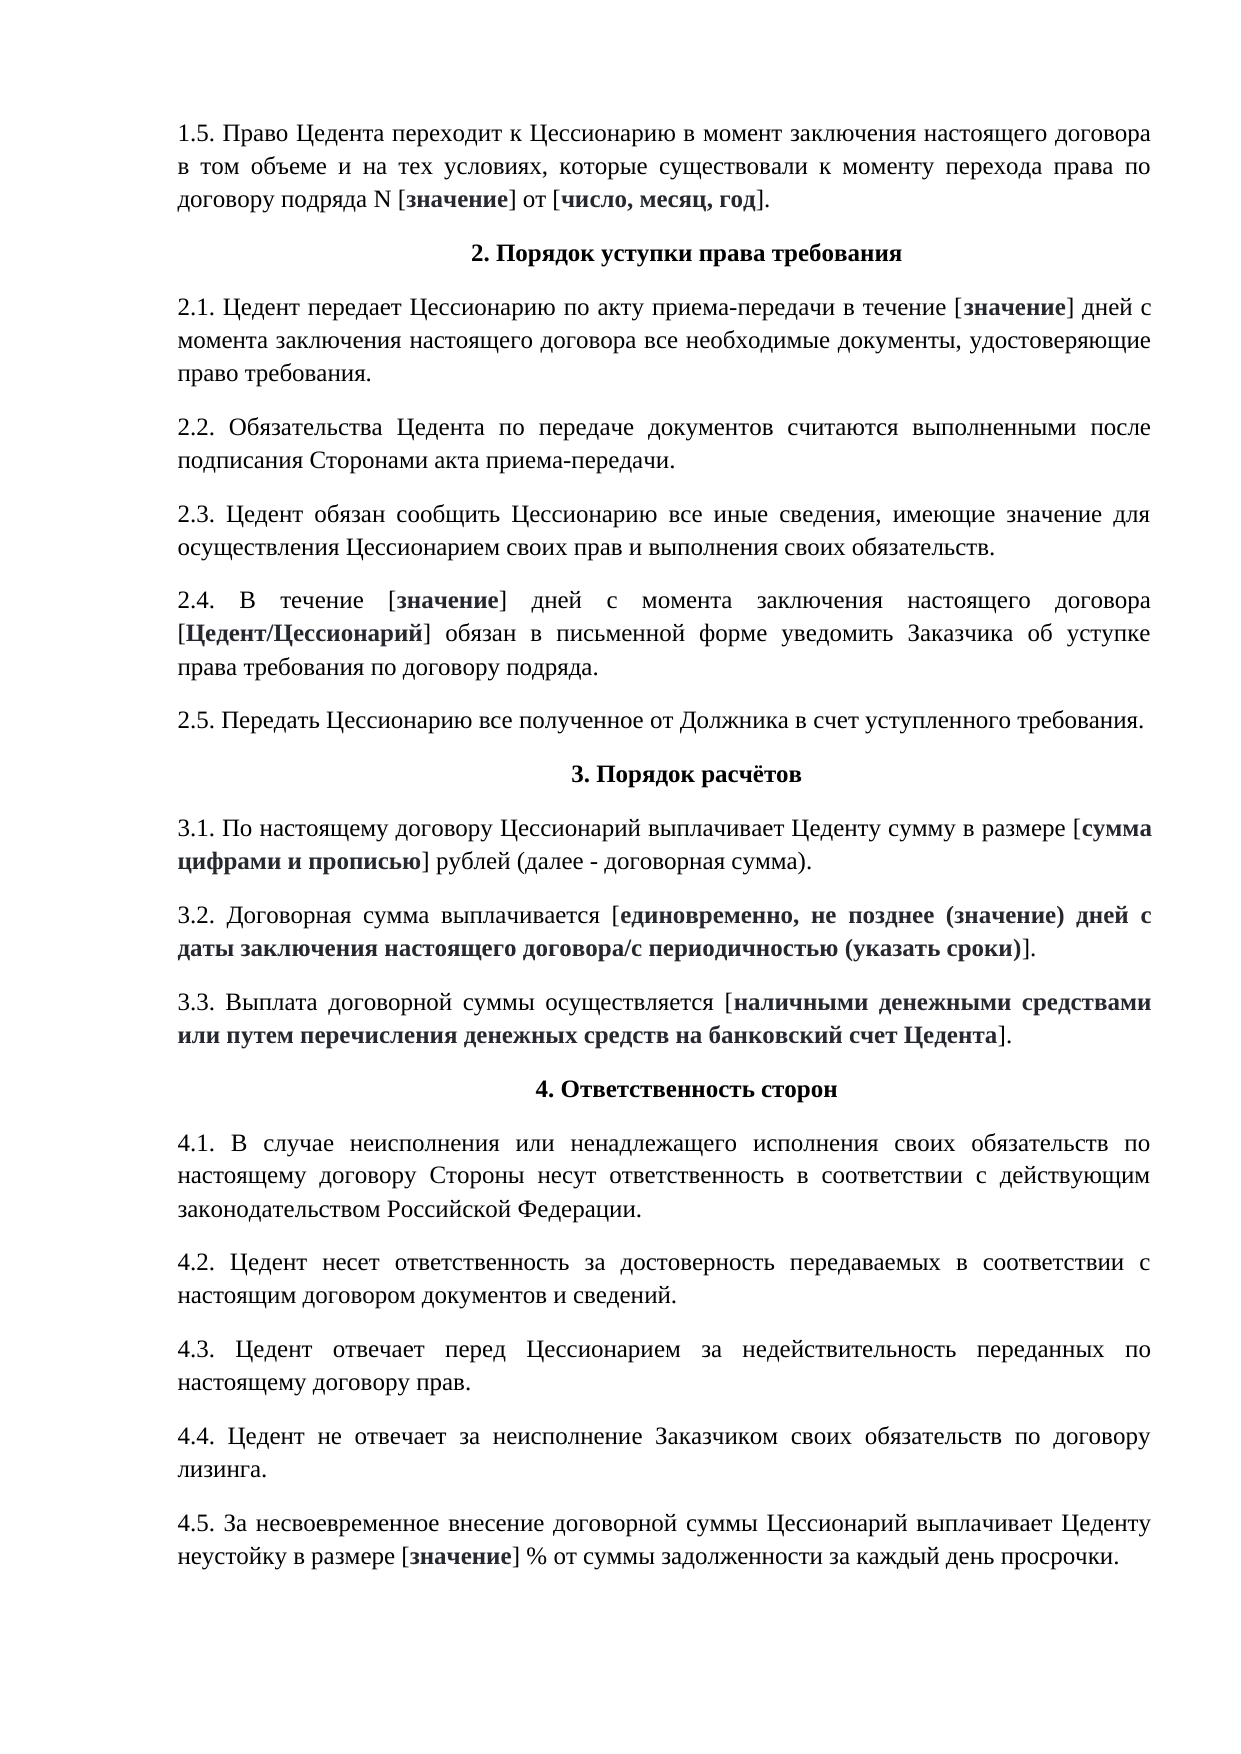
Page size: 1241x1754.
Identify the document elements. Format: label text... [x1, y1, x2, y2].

text 2.4. В течение [значение] дней с момента заключения настоящего договора [Цедент/Цессионарий] обязан в письменной форме уведомить Заказчика об уступке права требования по договору подряда. [177, 586, 1152, 680]
text 3.2. Договорная сумма выплачивается [единовременно, не позднее (значение) дней с даты заключения настоящего договора/с периодичностью (указать сроки)]. [177, 900, 1152, 962]
text 2.1. Цедент передает Цессионарию по акту приема-передачи в течение [значение] дней с момента заключения настоящего договора все необходимые документы, удостоверяющие право требования. [177, 292, 1152, 387]
text 4. Ответственность сторон [177, 1074, 1152, 1102]
text 3.1. По настоящему договору Цессионарий выплачивает Цеденту сумму в размере [сумма цифрами и прописью] рублей (далее - договорная сумма). [177, 813, 1152, 875]
text 4.3. Цедент отвечает перед Цессионарием за недействительность переданных по настоящему договору прав. [177, 1334, 1152, 1396]
text 2.5. Передать Цессионарию все полученное от Должника в счет уступленного требования. [177, 705, 1152, 734]
text 2.2. Обязательства Цедента по передаче документов считаются выполненными после подписания Сторонами акта приема-передачи. [177, 412, 1152, 473]
text 4.4. Цедент не отвечает за неисполнение Заказчиком своих обязательств по договору лизинга. [177, 1421, 1152, 1483]
text 1.5. Право Цедента переходит к Цессионарию в момент заключения настоящего договора в том объеме и на тех условиях, которые существовали к моменту перехода права по договору подряда N [значение] от [число, месяц, год]. [177, 118, 1152, 213]
text 3. Порядок расчётов [177, 759, 1152, 788]
text 2.3. Цедент обязан сообщить Цессионарию все иные сведения, имеющие значение для осуществления Цессионарием своих прав и выполнения своих обязательств. [177, 499, 1152, 560]
text 4.2. Цедент несет ответственность за достоверность передаваемых в соответствии с настоящим договором документов и сведений. [177, 1247, 1152, 1309]
text 4.5. За несвоевременное внесение договорной суммы Цессионарий выплачивает Цеденту неустойку в размере [значение] % от суммы задолженности за каждый день просрочки. [177, 1508, 1152, 1570]
text 2. Порядок уступки права требования [177, 238, 1152, 267]
text 3.3. Выплата договорной суммы осуществляется [наличными денежными средствами или путем перечисления денежных средств на банковский счет Цедента]. [177, 987, 1152, 1049]
text 4.1. В случае неисполнения или ненадлежащего исполнения своих обязательств по настоящему договору Стороны несут ответственность в соответствии с действующим законодательством Российской Федерации. [177, 1128, 1152, 1222]
